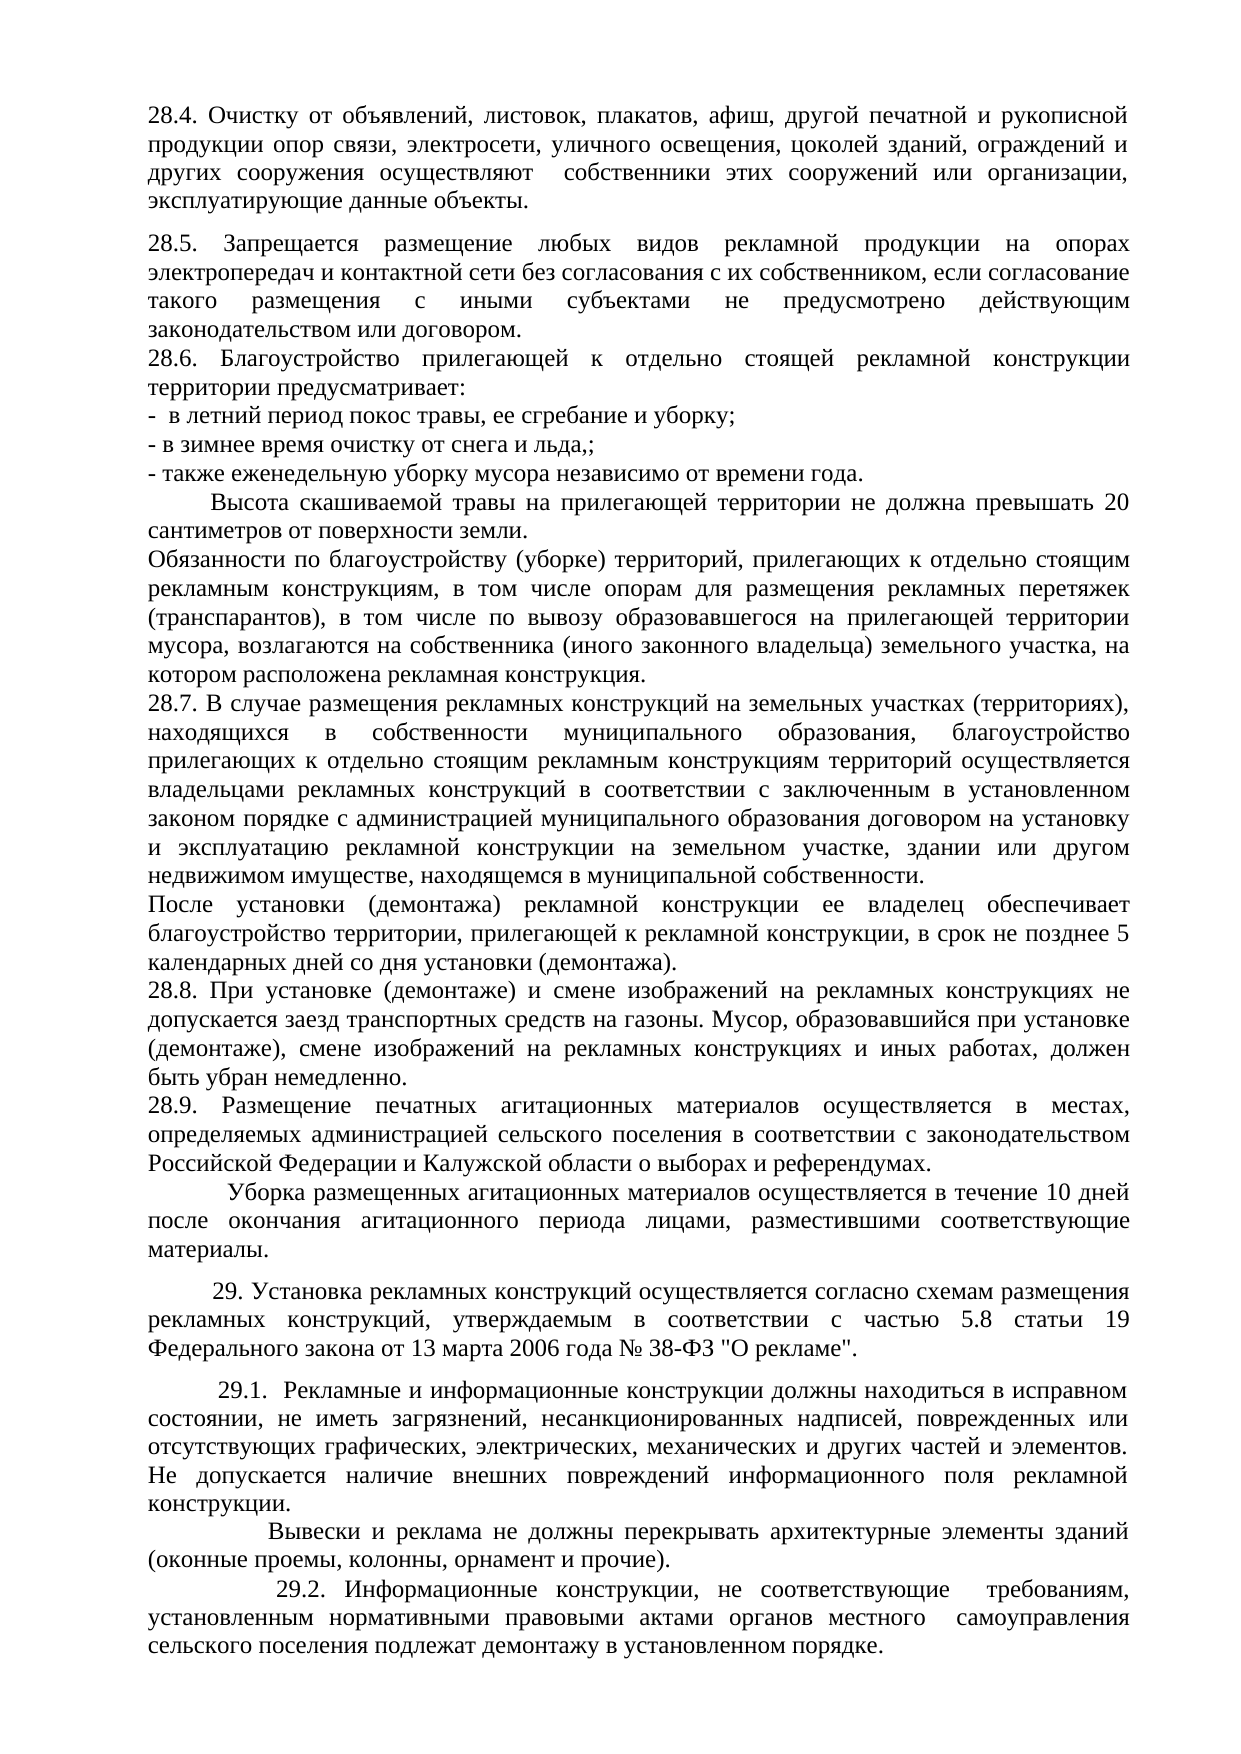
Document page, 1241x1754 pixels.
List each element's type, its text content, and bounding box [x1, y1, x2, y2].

text - в зимнее время очистку от снега и льда,; [148, 429, 1131, 458]
text 28.9. Размещение печатных агитационных материалов осуществляется в местах, определяемых администрацией сельского поселения в соответствии с законодательством Российской Федерации и Калужской области о выборах и референдумах. [148, 1090, 1131, 1177]
text - также еженедельную уборку мусора независимо от времени года. [148, 458, 1131, 487]
text 29. Установка рекламных конструкций осуществляется согласно схемам размещения рекламных конструкций, утверждаемым в соответствии с частью 5.8 статьи 19 Федерального закона от 13 марта 2006 года № 38-ФЗ "О рекламе". [148, 1277, 1131, 1362]
text Обязанности по благоустройству (уборке) территорий, прилегающих к отдельно стоящим рекламным конструкциям, в том числе опорам для размещения рекламных перетяжек (транспарантов), в том числе по вывозу образовавшегося на прилегающей территории мусора, возлагаются на собственника (иного законного владельца) земельного участка, на котором расположена рекламная конструкция. [148, 544, 1131, 688]
text 29.1. Рекламные и информационные конструкции должны находиться в исправном состоянии, не иметь загрязнений, несанкционированных надписей, поврежденных или отсутствующих графических, электрических, механических и других частей и элементов. Не допускается наличие внешних повреждений информационного поля рекламной конструкции. [148, 1376, 1129, 1517]
text 28.8. При установке (демонтаже) и смене изображений на рекламных конструкциях не допускается заезд транспортных средств на газоны. Мусор, образовавшийся при установке (демонтаже), смене изображений на рекламных конструкциях и иных работах, должен быть убран немедленно. [148, 975, 1131, 1090]
text 28.4. Очистку от объявлений, листовок, плакатов, афиш, другой печатной и рукописной продукции опор связи, электросети, уличного освещения, цоколей зданий, ограждений и других сооружения осуществляют собственники этих сооружений или организации, эксплуатирующие данные объекты. [148, 101, 1129, 214]
text Вывески и реклама не должны перекрывать архитектурные элементы зданий (оконные проемы, колонны, орнамент и прочие). [148, 1517, 1131, 1573]
text Уборка размещенных агитационных материалов осуществляется в течение 10 дней после окончания агитационного периода лицами, разместившими соответствующие материалы. [148, 1177, 1131, 1263]
text - в летний период покос травы, ее сгребание и уборку; [148, 400, 1131, 429]
text 28.6. Благоустройство прилегающей к отдельно стоящей рекламной конструкции территории предусматривает: [148, 343, 1131, 400]
text 28.7. В случае размещения рекламных конструкций на земельных участках (территориях), находящихся в собственности муниципального образования, благоустройство прилегающих к отдельно стоящим рекламным конструкциям территорий осуществляется владельцами рекламных конструкций в соответствии с заключенным в установленном законом порядке с администрацией муниципального образования договором на установку и эксплуатацию рекламной конструкции на земельном участке, здании или другом недвижимом имуществе, находящемся в муниципальной собственности. [148, 688, 1131, 889]
text После установки (демонтажа) рекламной конструкции ее владелец обеспечивает благоустройство территории, прилегающей к рекламной конструкции, в срок не позднее 5 календарных дней со дня установки (демонтажа). [148, 889, 1131, 975]
text Высота скашиваемой травы на прилегающей территории не должна превышать 20 сантиметров от поверхности земли. [148, 487, 1131, 544]
text 28.5. Запрещается размещение любых видов рекламной продукции на опорах электропередач и контактной сети без согласования с их собственником, если согласование такого размещения с иными субъектами не предусмотрено действующим законодательством или договором. [148, 228, 1131, 343]
text 29.2. Информационные конструкции, не соответствующие требованиям, установленным нормативными правовыми актами органов местного самоуправления сельского поселения подлежат демонтажу в установленном порядке. [148, 1574, 1131, 1659]
